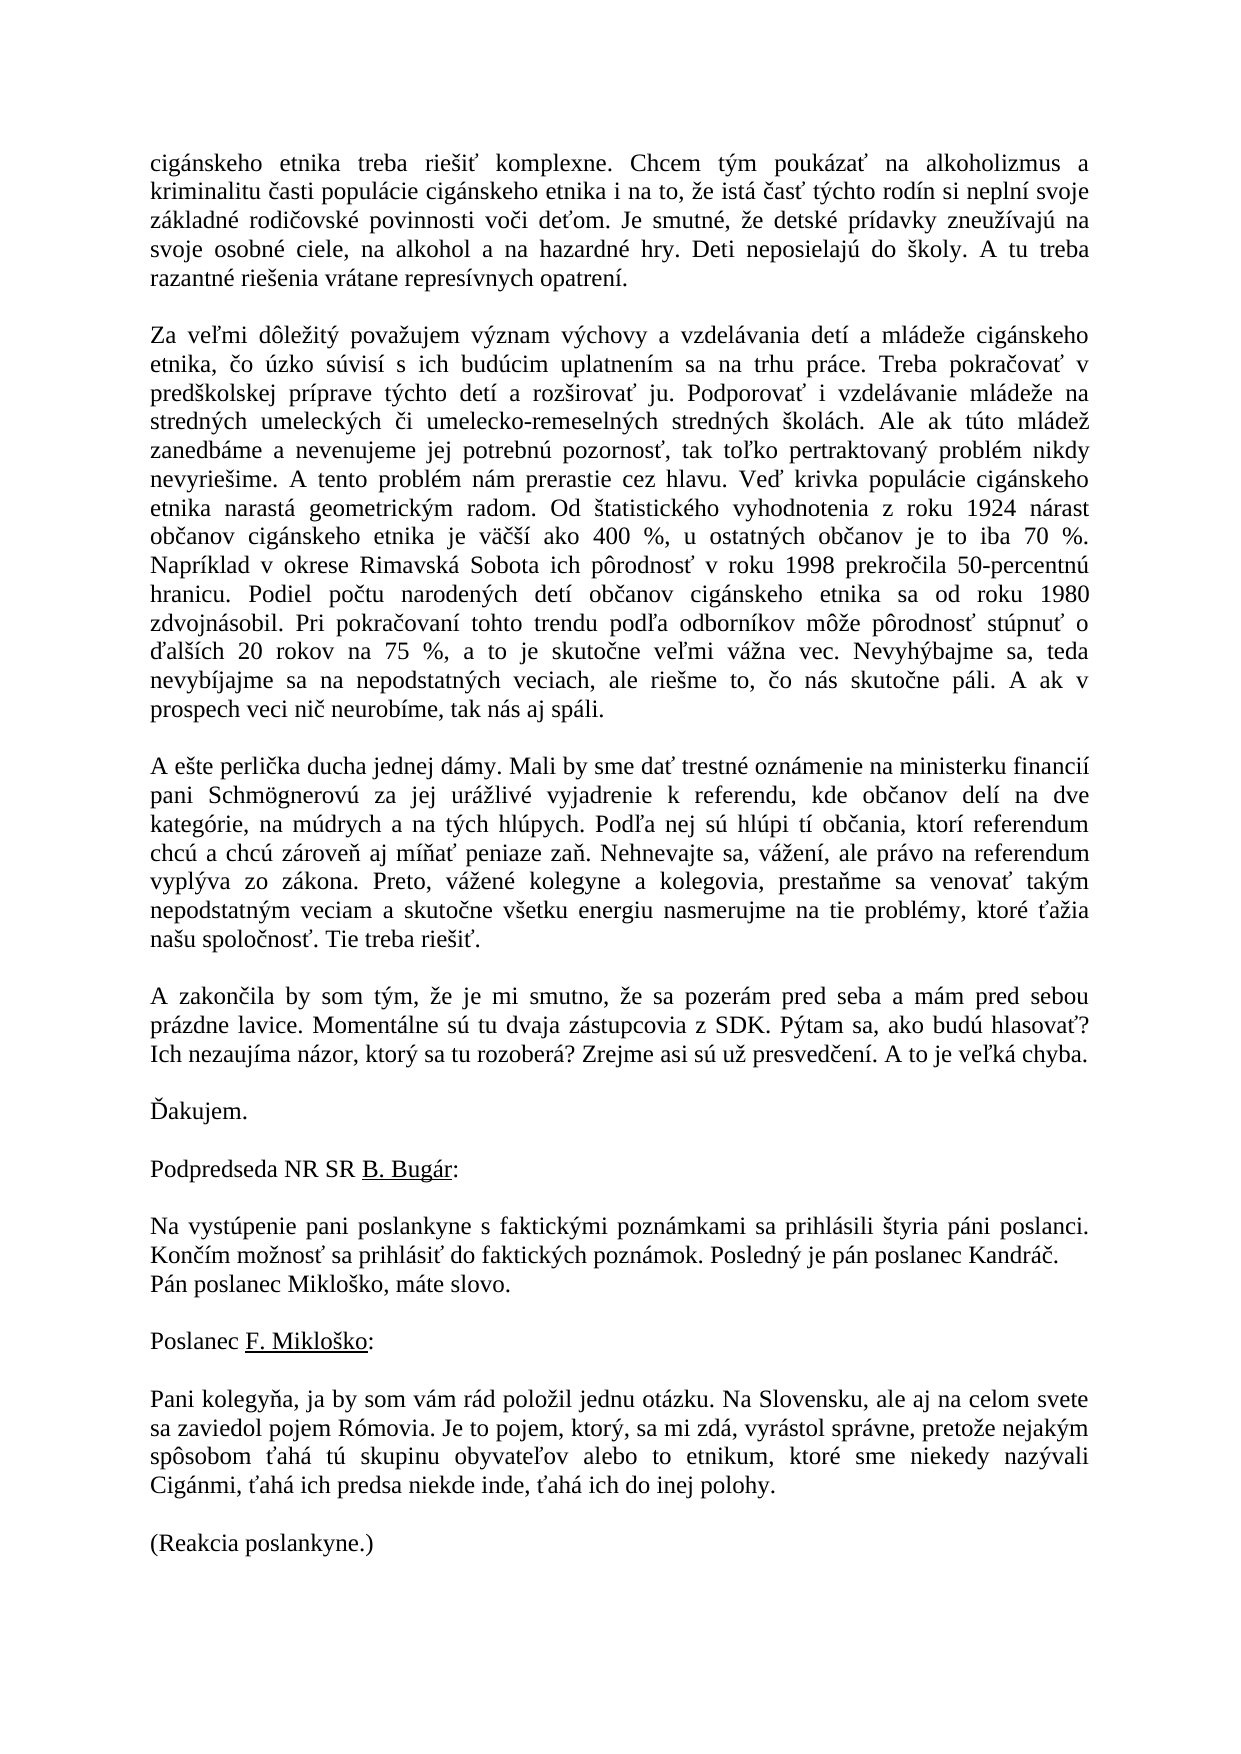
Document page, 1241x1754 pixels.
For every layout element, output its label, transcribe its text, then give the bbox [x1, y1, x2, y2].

text Podpredseda NR SR B. Bugár: [150, 1154, 1090, 1183]
text Za veľmi dôležitý považujem význam výchovy a vzdelávania detí a mládeže cigánskeho etnika, čo úzko súvisí s ich budúcim uplatnením sa na trhu práce. Treba pokračovať v predškolskej príprave týchto detí a rozširovať ju. Podporovať i vzdelávanie mládeže na stredných umeleckých či umelecko-remeselných stredných školách. Ale ak túto mládež zanedbáme a nevenujeme jej potrebnú pozornosť, tak toľko pertraktovaný problém nikdy nevyriešime. A tento problém nám prerastie cez hlavu. Veď krivka populácie cigánskeho etnika narastá geometrickým radom. Od štatistického vyhodnotenia z roku 1924 nárast občanov cigánskeho etnika je väčší ako 400 %, u ostatných občanov je to iba 70 %. Napríklad v okrese Rimavská Sobota ich pôrodnosť v roku 1998 prekročila 50-percentnú hranicu. Podiel počtu narodených detí občanov cigánskeho etnika sa od roku 1980 zdvojnásobil. Pri pokračovaní tohto trendu podľa odborníkov môže pôrodnosť stúpnuť o ďalších 20 rokov na 75 %, a to je skutočne veľmi vážna vec. Nevyhýbajme sa, teda nevybíjajme sa na nepodstatných veciach, ale riešme to, čo nás skutočne páli. A ak v prospech veci nič neurobíme, tak nás aj spáli. [150, 320, 1090, 723]
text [150, 148, 1090, 291]
text A zakončila by som tým, že je mi smutno, že sa pozerám pred seba a mám pred sebou prázdne lavice. Momentálne sú tu dvaja zástupcovia z SDK. Pýtam sa, ako budú hlasovať? Ich nezaujíma názor, ktorý sa tu rozoberá? Zrejme asi sú už presvedčení. A to je veľká chyba. [150, 981, 1090, 1068]
text Pani kolegyňa, ja by som vám rád položil jednu otázku. Na Slovensku, ale aj na celom svete sa zaviedol pojem Rómovia. Je to pojem, ktorý, sa mi zdá, vyrástol správne, pretože nejakým spôsobom ťahá tú skupinu obyvateľov alebo to etnikum, ktoré sme niekedy nazývali Cigánmi, ťahá ich predsa niekde inde, ťahá ich do inej polohy. [150, 1384, 1090, 1499]
text A ešte perlička ducha jednej dámy. Mali by sme dať trestné oznámenie na ministerku financií pani Schmögnerovú za jej urážlivé vyjadrenie k referendu, kde občanov delí na dve kategórie, na múdrych a na tých hlúpych. Podľa nej sú hlúpi tí občania, ktorí referendum chcú a chcú zároveň aj míňať peniaze zaň. Nehnevajte sa, vážení, ale právo na referendum vyplýva zo zákona. Preto, vážené kolegyne a kolegovia, prestaňme sa venovať takým nepodstatným veciam a skutočne všetku energiu nasmerujme na tie problémy, ktoré ťažia našu spoločnosť. Tie treba riešiť. [150, 751, 1090, 953]
text Poslanec F. Mikloško: [150, 1326, 1090, 1355]
text Ďakujem. [150, 1096, 1090, 1125]
text Na vystúpenie pani poslankyne s faktickými poznámkami sa prihlásili štyria páni poslanci. Končím možnosť sa prihlásiť do faktických poznámok. Posledný je pán poslanec Kandráč. [150, 1211, 1090, 1269]
text Pán poslanec Mikloško, máte slovo. [150, 1269, 1090, 1298]
text (Reakcia poslankyne.) [150, 1528, 1090, 1556]
